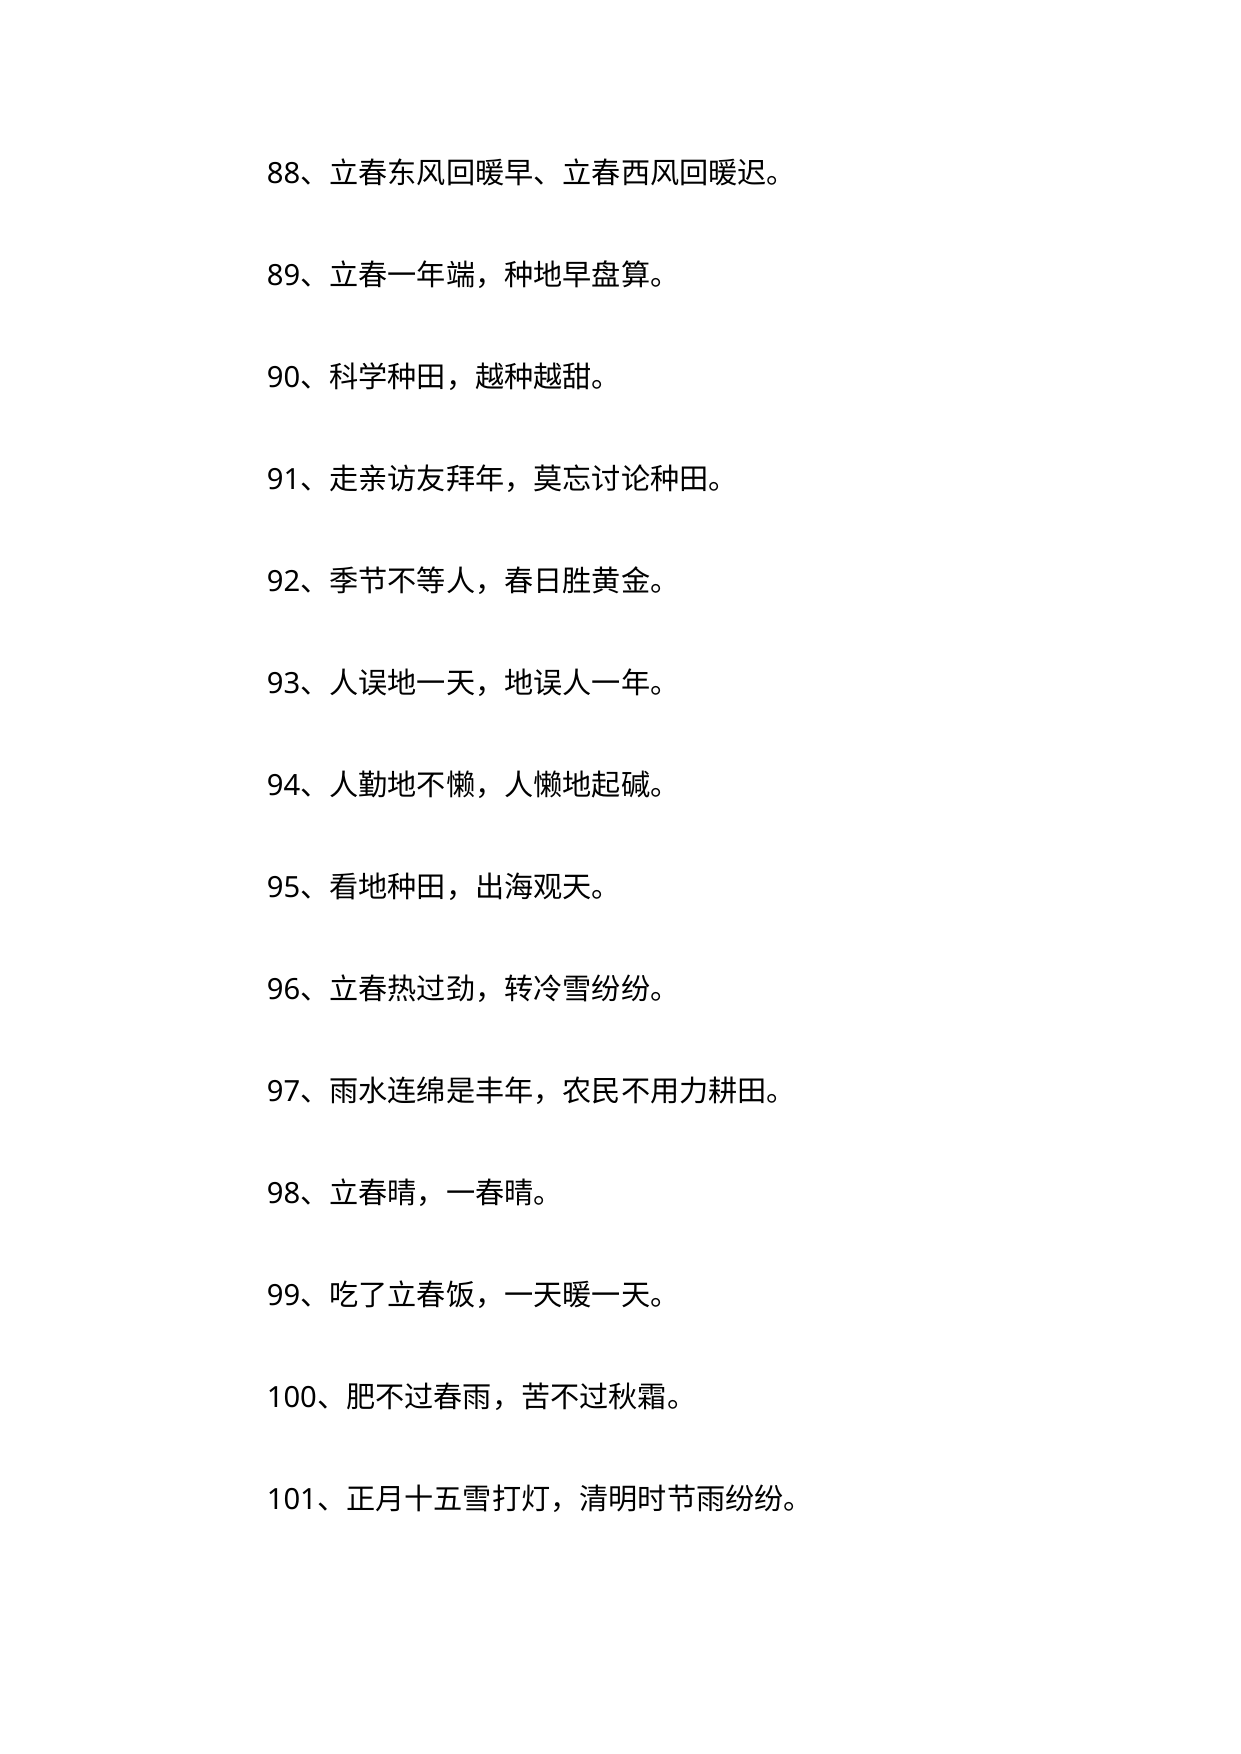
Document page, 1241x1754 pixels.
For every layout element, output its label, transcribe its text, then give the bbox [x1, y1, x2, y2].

text 93、人误地一天，地误人一年。 [150, 660, 1090, 702]
text 99、吃了立春饭，一天暖一天。 [150, 1272, 1090, 1314]
text 91、走亲访友拜年，莫忘讨论种田。 [150, 456, 1090, 498]
text 89、立春一年端，种地早盘算。 [150, 252, 1090, 294]
text 100、肥不过春雨，苦不过秋霜。 [150, 1374, 1090, 1416]
text 96、立春热过劲，转冷雪纷纷。 [150, 966, 1090, 1008]
text 98、立春晴，一春晴。 [150, 1170, 1090, 1212]
text 94、人勤地不懒，人懒地起碱。 [150, 762, 1090, 804]
text 90、科学种田，越种越甜。 [150, 354, 1090, 396]
text 97、雨水连绵是丰年，农民不用力耕田。 [150, 1068, 1090, 1110]
text 88、立春东风回暖早、立春西风回暖迟。 [150, 150, 1090, 192]
text 92、季节不等人，春日胜黄金。 [150, 558, 1090, 600]
text 95、看地种田，出海观天。 [150, 864, 1090, 906]
text 101、正月十五雪打灯，清明时节雨纷纷。 [150, 1476, 1090, 1518]
